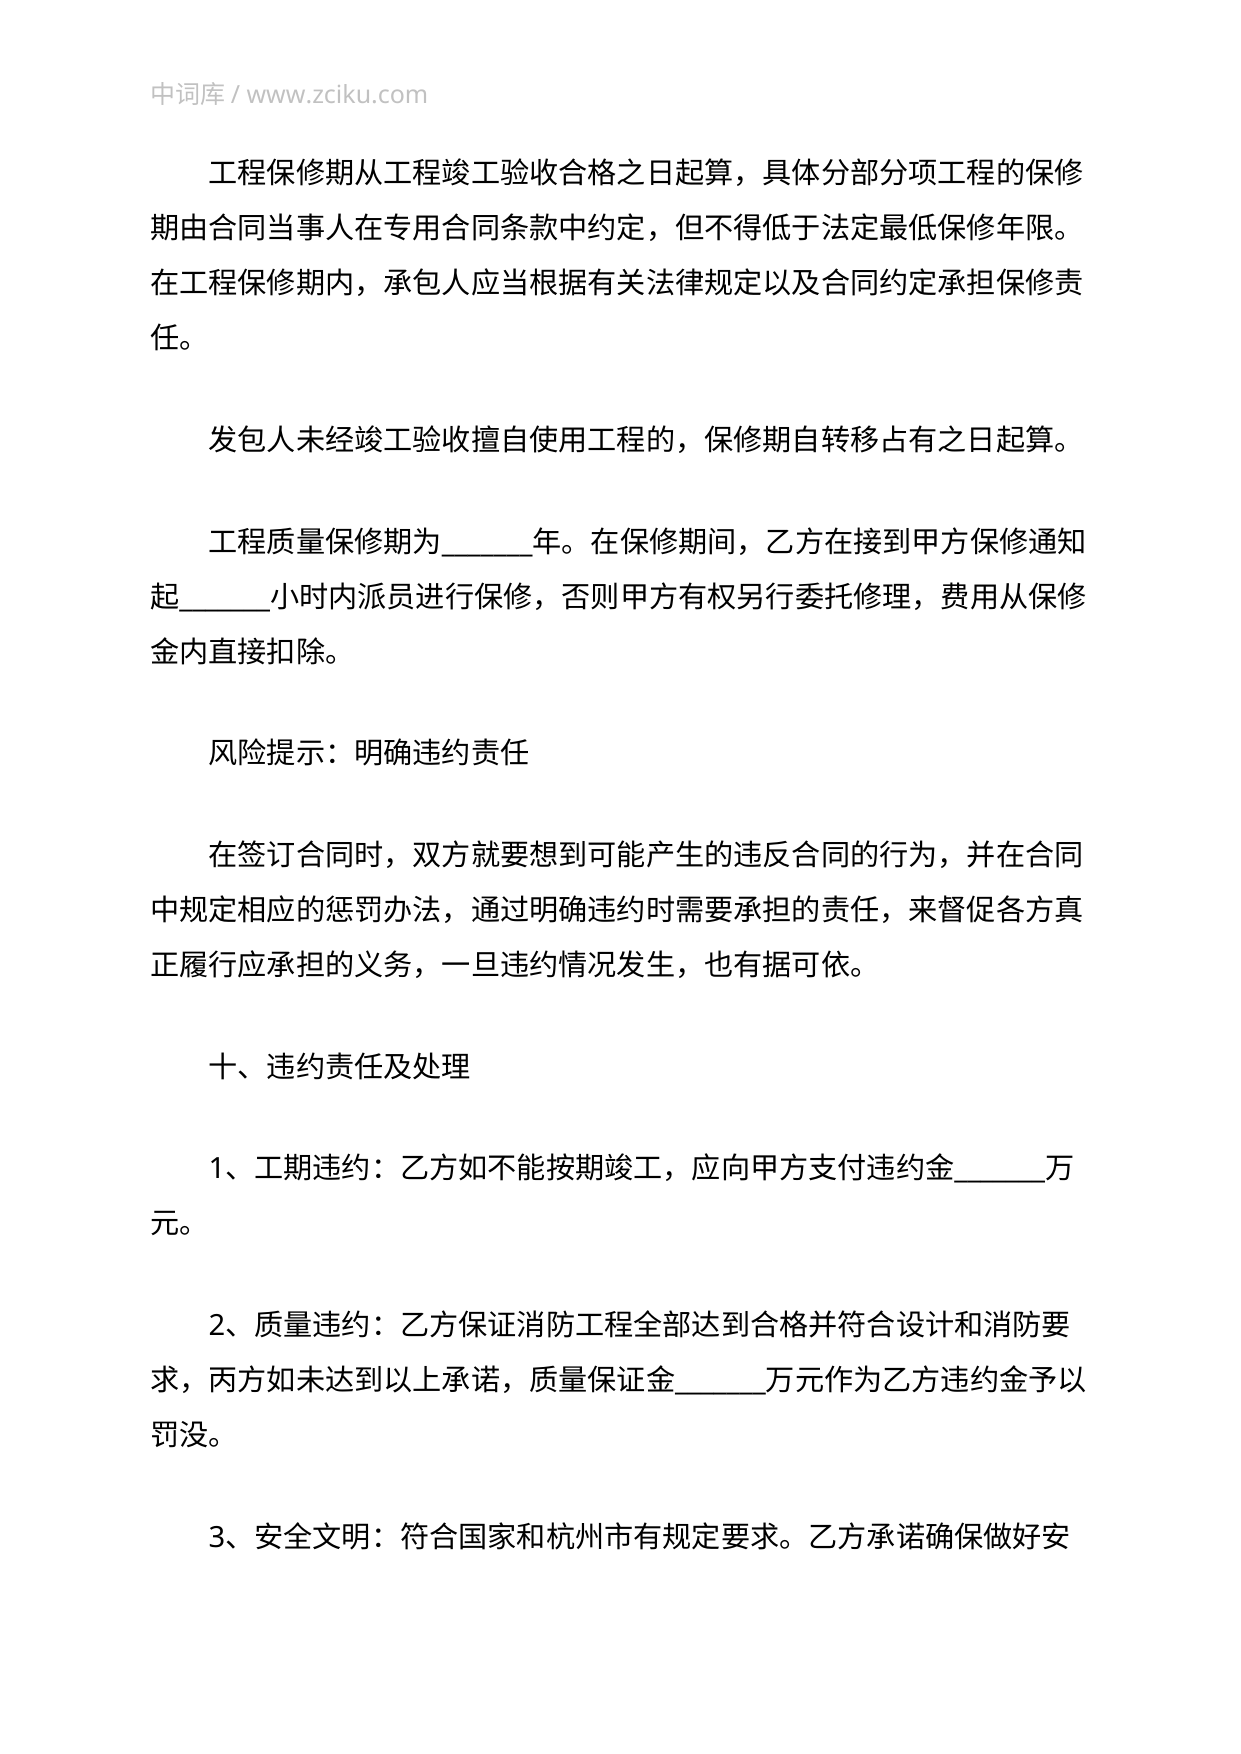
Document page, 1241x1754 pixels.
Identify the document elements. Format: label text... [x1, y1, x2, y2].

text 风险提示：明确违约责任 [150, 730, 1090, 772]
text 工程质量保修期为_______年。在保修期间，乙方在接到甲方保修通知起_______小时内派员进行保修，否则甲方有权另行委托修理，费用从保修金内直接扣除。 [150, 518, 1090, 671]
text 1、工期违约：乙方如不能按期竣工，应向甲方支付违约金_______万元。 [150, 1145, 1090, 1242]
text 发包人未经竣工验收擅自使用工程的，保修期自转移占有之日起算。 [150, 416, 1090, 459]
text 十、违约责任及处理 [150, 1043, 1090, 1086]
text 2、质量违约：乙方保证消防工程全部达到合格并符合设计和消防要求，丙方如未达到以上承诺，质量保证金_______万元作为乙方违约金予以罚没。 [150, 1302, 1090, 1454]
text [150, 1514, 1090, 1556]
text 工程保修期从工程竣工验收合格之日起算，具体分部分项工程的保修期由合同当事人在专用合同条款中约定，但不得低于法定最低保修年限。在工程保修期内，承包人应当根据有关法律规定以及合同约定承担保修责任。 [150, 150, 1090, 357]
text 在签订合同时，双方就要想到可能产生的违反合同的行为，并在合同中规定相应的惩罚办法，通过明确违约时需要承担的责任，来督促各方真正履行应承担的义务，一旦违约情况发生，也有据可依。 [150, 832, 1090, 984]
